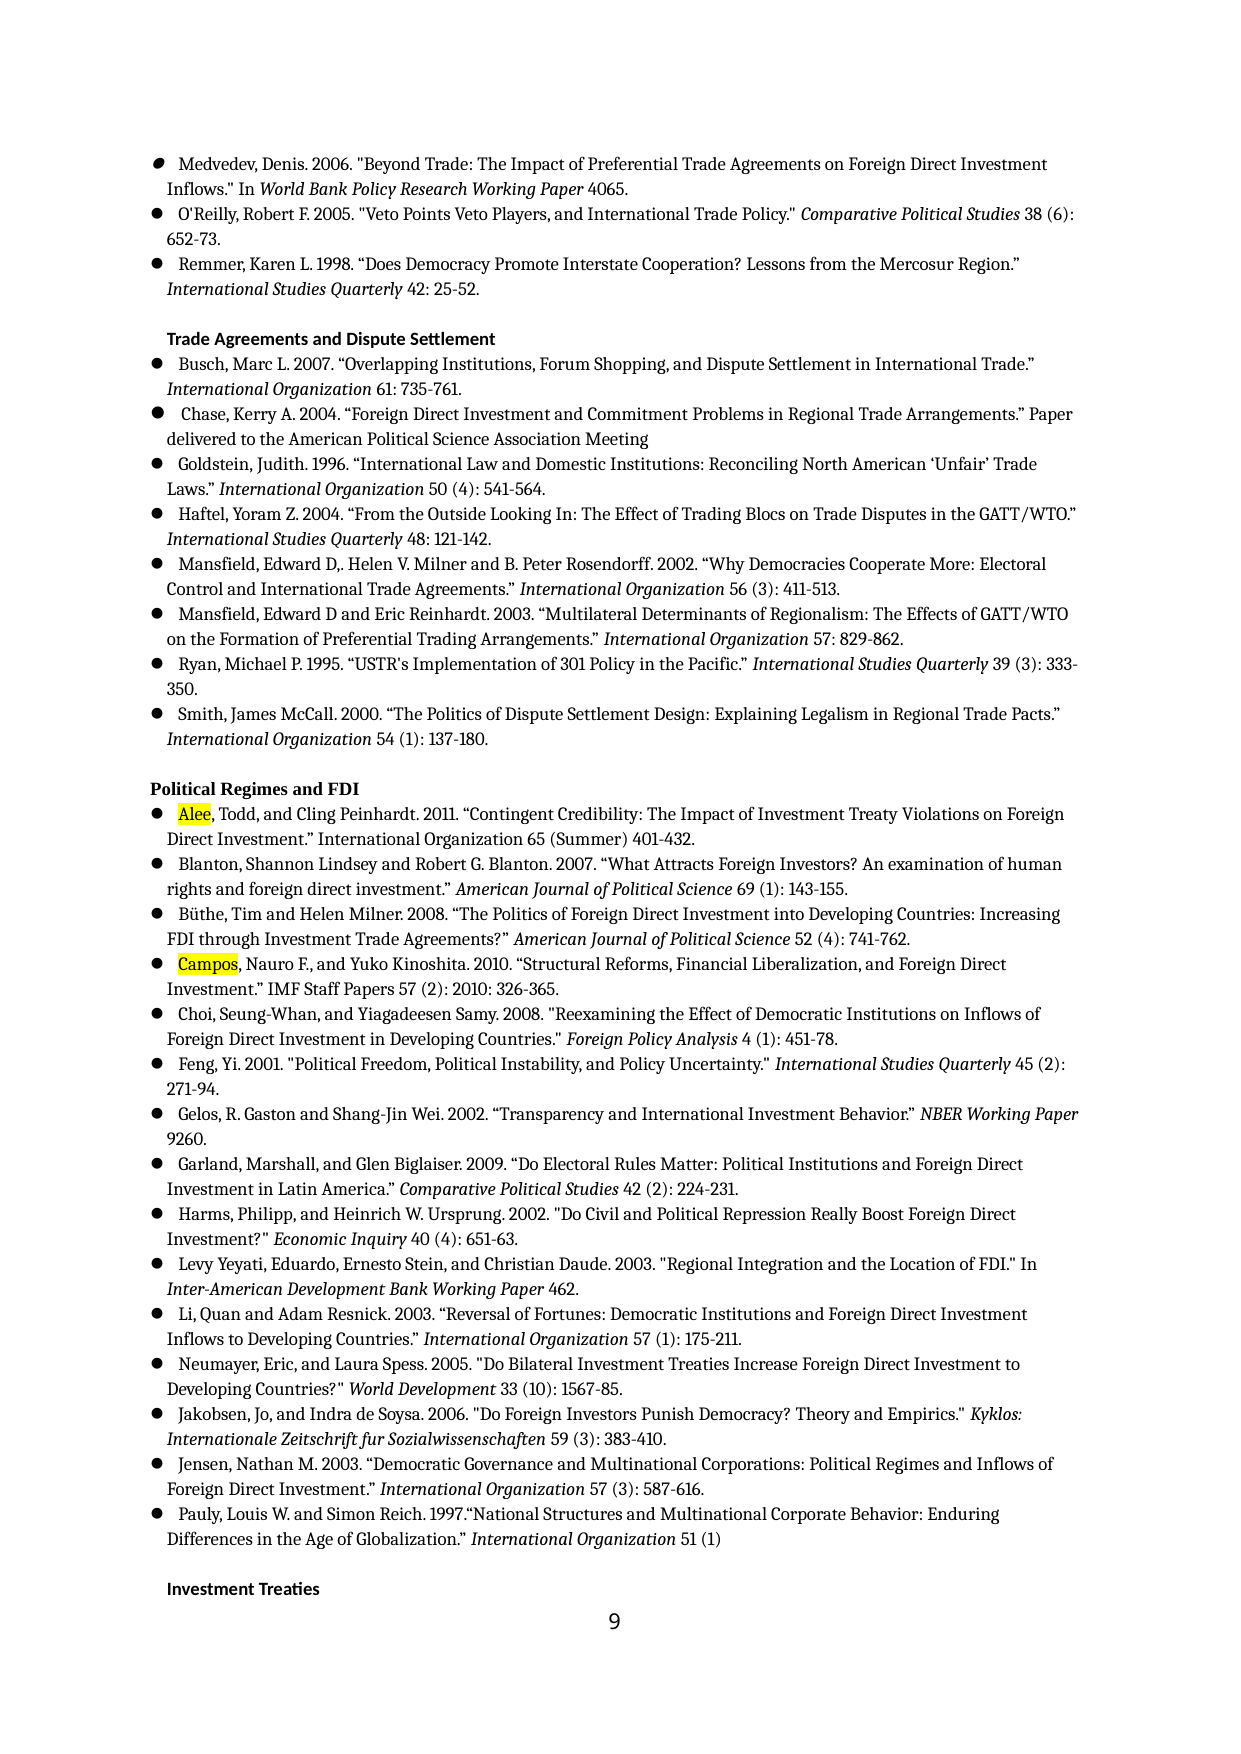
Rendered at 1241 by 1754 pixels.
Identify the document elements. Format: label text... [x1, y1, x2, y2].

list Busch, Marc L. 2007. “Overlapping Institutions, Forum Shopping, and Dispute Settlement in International Trade.” International Organization 61: 735-761. [150, 350, 1079, 400]
text Trade Agreements and Dispute Settlement [167, 325, 1079, 350]
list Mansfield, Edward D,. Helen V. Milner and B. Peter Rosendorff. 2002. “Why Democracies Cooperate More: Electoral Control and International Trade Agreements.” International Organization 56 (3): 411-513. [150, 550, 1079, 600]
list Gelos, R. Gaston and Shang-Jin Wei. 2002. “Transparency and International Investment Behavior.” NBER Working Paper 9260. [150, 1100, 1079, 1150]
list Medvedev, Denis. 2006. "Beyond Trade: The Impact of Preferential Trade Agreements on Foreign Direct Investment Inflows." In World Bank Policy Research Working Paper 4065. [150, 150, 1079, 200]
text Investment Treaties [167, 1575, 1079, 1600]
list Blanton, Shannon Lindsey and Robert G. Blanton. 2007. “What Attracts Foreign Investors? An examination of human rights and foreign direct investment.” American Journal of Political Science 69 (1): 143-155. [150, 850, 1079, 900]
list Harms, Philipp, and Heinrich W. Ursprung. 2002. "Do Civil and Political Repression Really Boost Foreign Direct Investment?" Economic Inquiry 40 (4): 651-63. [150, 1200, 1079, 1250]
list Smith, James McCall. 2000. “The Politics of Dispute Settlement Design: Explaining Legalism in Regional Trade Pacts.” International Organization 54 (1): 137-180. [150, 700, 1079, 750]
list Mansfield, Edward D and Eric Reinhardt. 2003. “Multilateral Determinants of Regionalism: The Effects of GATT/WTO on the Formation of Preferential Trading Arrangements.” International Organization 57: 829-862. [150, 600, 1079, 650]
list Haftel, Yoram Z. 2004. “From the Outside Looking In: The Effect of Trading Blocs on Trade Disputes in the GATT/WTO.” International Studies Quarterly 48: 121-142. [150, 500, 1079, 550]
list O'Reilly, Robert F. 2005. "Veto Points Veto Players, and International Trade Policy." Comparative Political Studies 38 (6): 652-73. [150, 200, 1079, 250]
list Büthe, Tim and Helen Milner. 2008. “The Politics of Foreign Direct Investment into Developing Countries: Increasing FDI through Investment Trade Agreements?” American Journal of Political Science 52 (4): 741-762. [150, 900, 1079, 950]
list Alee, Todd, and Cling Peinhardt. 2011. “Contingent Credibility: The Impact of Investment Treaty Violations on Foreign Direct Investment.” International Organization 65 (Summer) 401-432. [150, 800, 1079, 850]
list Jakobsen, Jo, and Indra de Soysa. 2006. "Do Foreign Investors Punish Democracy? Theory and Empirics." Kyklos: Internationale Zeitschrift fur Sozialwissenschaften 59 (3): 383-410. [150, 1400, 1079, 1450]
list Pauly, Louis W. and Simon Reich. 1997.“National Structures and Multinational Corporate Behavior: Enduring Differences in the Age of Globalization.” International Organization 51 (1) [150, 1500, 1079, 1550]
list Feng, Yi. 2001. "Political Freedom, Political Instability, and Policy Uncertainty." International Studies Quarterly 45 (2): 271-94. [150, 1050, 1079, 1100]
list Jensen, Nathan M. 2003. “Democratic Governance and Multinational Corporations: Political Regimes and Inflows of Foreign Direct Investment.” International Organization 57 (3): 587-616. [150, 1450, 1079, 1500]
list Ryan, Michael P. 1995. “USTR's Implementation of 301 Policy in the Pacific.” International Studies Quarterly 39 (3): 333-350. [150, 650, 1079, 700]
text Political Regimes and FDI [150, 775, 1079, 800]
list Garland, Marshall, and Glen Biglaiser. 2009. “Do Electoral Rules Matter: Political Institutions and Foreign Direct Investment in Latin America.” Comparative Political Studies 42 (2): 224-231. [150, 1150, 1079, 1200]
list Remmer, Karen L. 1998. “Does Democracy Promote Interstate Cooperation? Lessons from the Mercosur Region.” International Studies Quarterly 42: 25-52. [150, 250, 1079, 300]
list Goldstein, Judith. 1996. “International Law and Domestic Institutions: Reconciling North American ‘Unfair’ Trade Laws.” International Organization 50 (4): 541-564. [150, 450, 1079, 500]
list Levy Yeyati, Eduardo, Ernesto Stein, and Christian Daude. 2003. "Regional Integration and the Location of FDI." In Inter-American Development Bank Working Paper 462. [150, 1250, 1079, 1300]
list Campos, Nauro F., and Yuko Kinoshita. 2010. “Structural Reforms, Financial Liberalization, and Foreign Direct Investment.” IMF Staff Papers 57 (2): 2010: 326-365. [150, 950, 1079, 1000]
list Chase, Kerry A. 2004. “Foreign Direct Investment and Commitment Problems in Regional Trade Arrangements.” Paper delivered to the American Political Science Association Meeting [150, 400, 1079, 450]
list Choi, Seung-Whan, and Yiagadeesen Samy. 2008. "Reexamining the Effect of Democratic Institutions on Inflows of Foreign Direct Investment in Developing Countries." Foreign Policy Analysis 4 (1): 451-78. [150, 1000, 1079, 1050]
